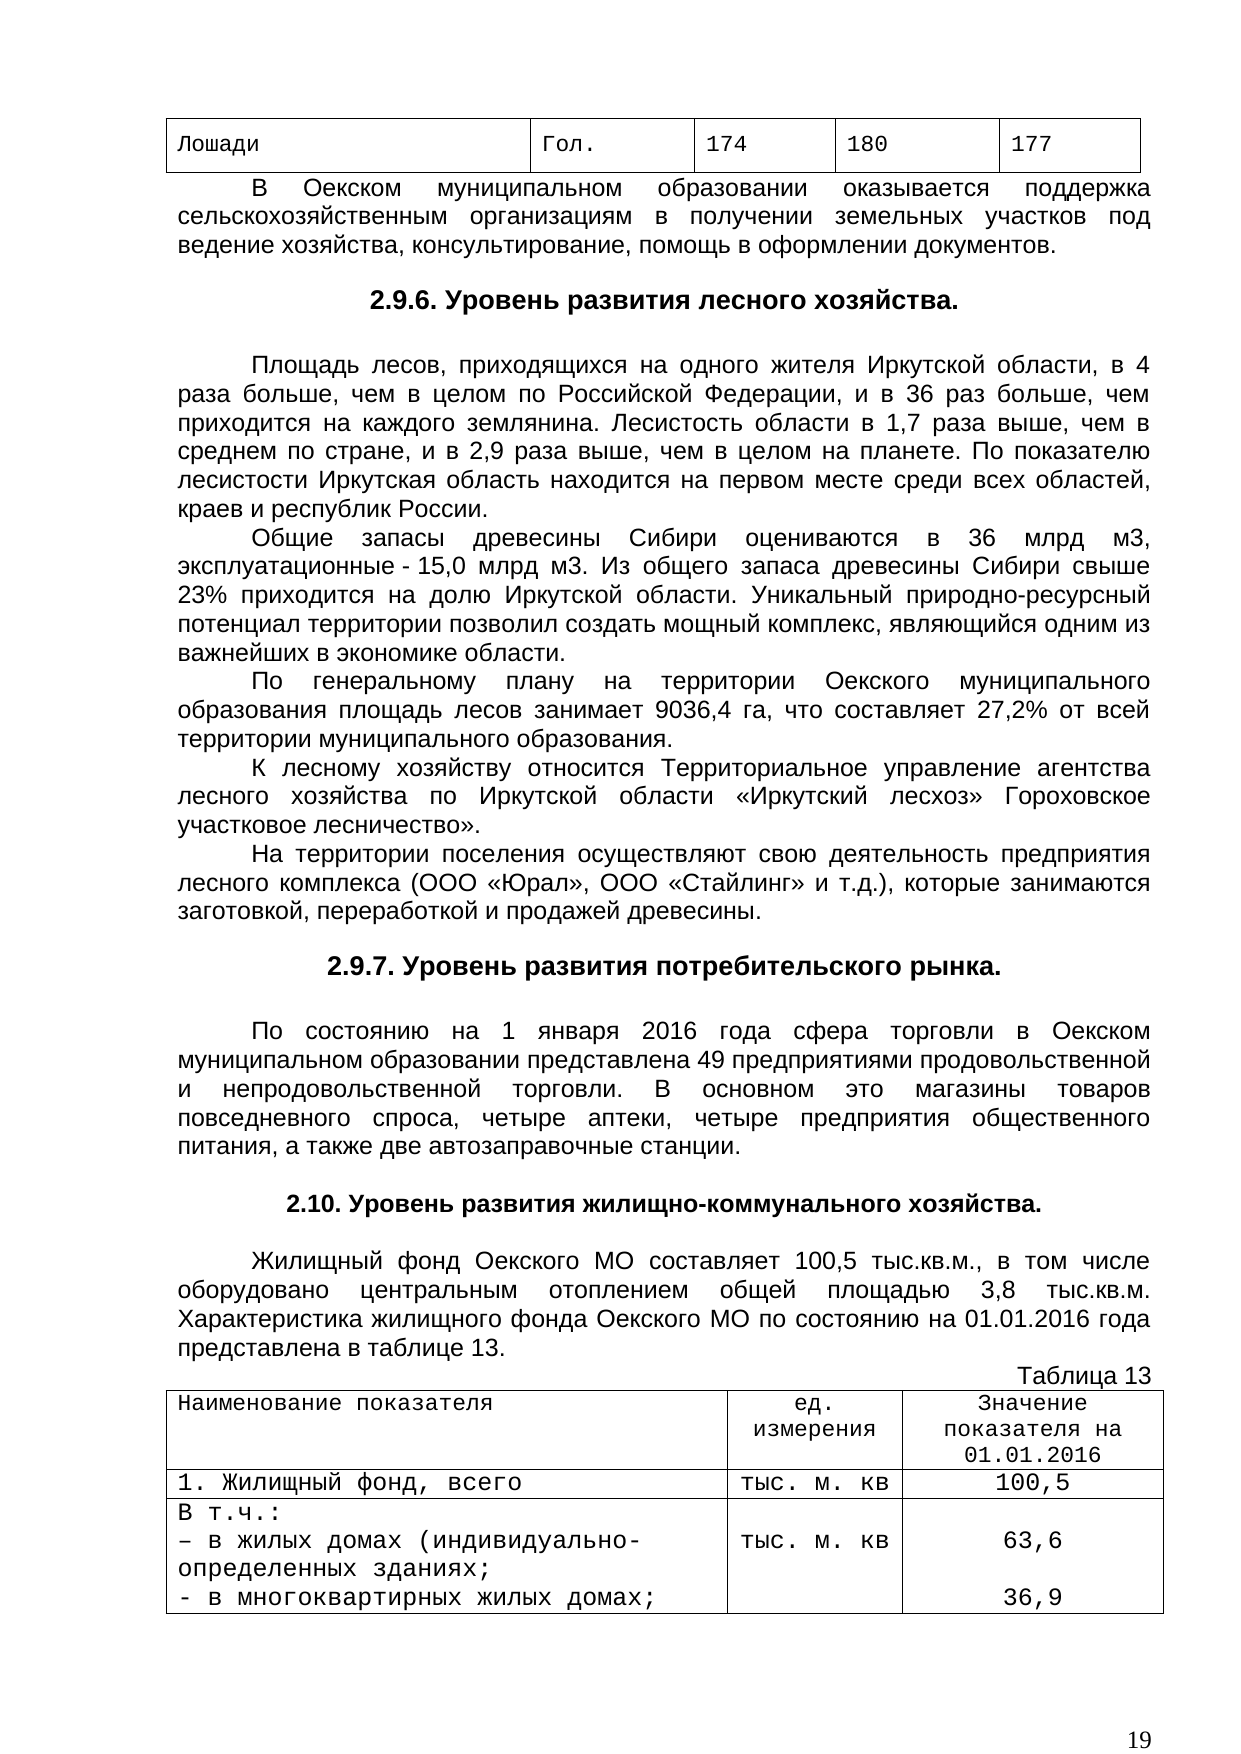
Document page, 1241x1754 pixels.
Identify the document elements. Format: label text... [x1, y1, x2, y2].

table_header Наименование показателя [167, 1391, 727, 1469]
text В Оекском муниципальном образовании оказывается поддержка сельскохозяйственным организациям в получении земельных участков под ведение хозяйства, консультирование, помощь в оформлении документов. [177, 173, 1152, 259]
text Площадь лесов, приходящихся на одного жителя Иркутской области, в 4 раза больше, чем в целом по Российской Федерации, и в 36 раз больше, чем приходится на каждого землянина. Лесистость области в 1,7 раза выше, чем в среднем по стране, и в 2,9 раза выше, чем в целом на планете. По показателю лесистости Иркутская область находится на первом месте среди всех областей, краев и республик России. [177, 350, 1152, 523]
table_cell тыс. м. кв [728, 1470, 902, 1498]
table_cell 63,6 36,9 [903, 1499, 1163, 1613]
table_cell тыс. м. кв [728, 1499, 902, 1613]
table_cell 180 [836, 119, 999, 172]
text Жилищный фонд Оекского МО составляет 100,5 тыс.кв.м., в том числе оборудовано центральным отоплением общей площадью 3,8 тыс.кв.м. Характеристика жилищного фонда Оекского МО по состоянию на 01.01.2016 года представлена в таблице 13. [177, 1246, 1152, 1361]
table_cell 174 [695, 119, 835, 172]
table_cell Лошади [167, 119, 530, 172]
text К лесному хозяйству относится Территориальное управление агентства лесного хозяйства по Иркутской области «Иркутский лесхоз» Гороховское участковое лесничество». [177, 753, 1152, 839]
text Общие запасы древесины Сибири оцениваются в 36 млрд м3, эксплуатационные - 15,0 млрд м3. Из общего запаса древесины Сибири свыше 23% приходится на долю Иркутской области. Уникальный природно-ресурсный потенциал территории позволил создать мощный комплекс, являющийся одним из важнейших в экономике области. [177, 523, 1152, 666]
text По генеральному плану на территории Оекского муниципального образования площадь лесов занимает 9036,4 га, что составляет 27,2% от всей территории муниципального образования. [177, 666, 1152, 753]
text На территории поселения осуществляют свою деятельность предприятия лесного комплекса (ООО «Юрал», ООО «Стайлинг» и т.д.), которые занимаются заготовкой, переработкой и продажей древесины. [177, 839, 1152, 925]
subtitle 2.9.6. Уровень развития лесного хозяйства. [177, 284, 1152, 315]
table_cell В т.ч.: – в жилых домах (индивидуально-определенных зданиях; - в многоквартирных жилых домах; [167, 1499, 727, 1613]
table_cell 100,5 [903, 1470, 1163, 1498]
table_header Значение показателя на 01.01.2016 [903, 1391, 1163, 1469]
table_cell Гол. [531, 119, 694, 172]
table_header ед. измерения [728, 1391, 902, 1469]
table_cell 177 [1000, 119, 1140, 172]
text По состоянию на 1 января 2016 года сфера торговли в Оекском муниципальном образовании представлена 49 предприятиями продовольственной и непродовольственной торговли. В основном это магазины товаров повседневного спроса, четыре аптеки, четыре предприятия общественного питания, а также две автозаправочные станции. [177, 1016, 1152, 1160]
text Таблица 13 [177, 1361, 1152, 1390]
subtitle 2.9.7. Уровень развития потребительского рынка. [177, 950, 1152, 981]
subtitle 2.10. Уровень развития жилищно-коммунального хозяйства. [177, 1189, 1152, 1218]
table_cell 1. Жилищный фонд, всего [167, 1470, 727, 1498]
